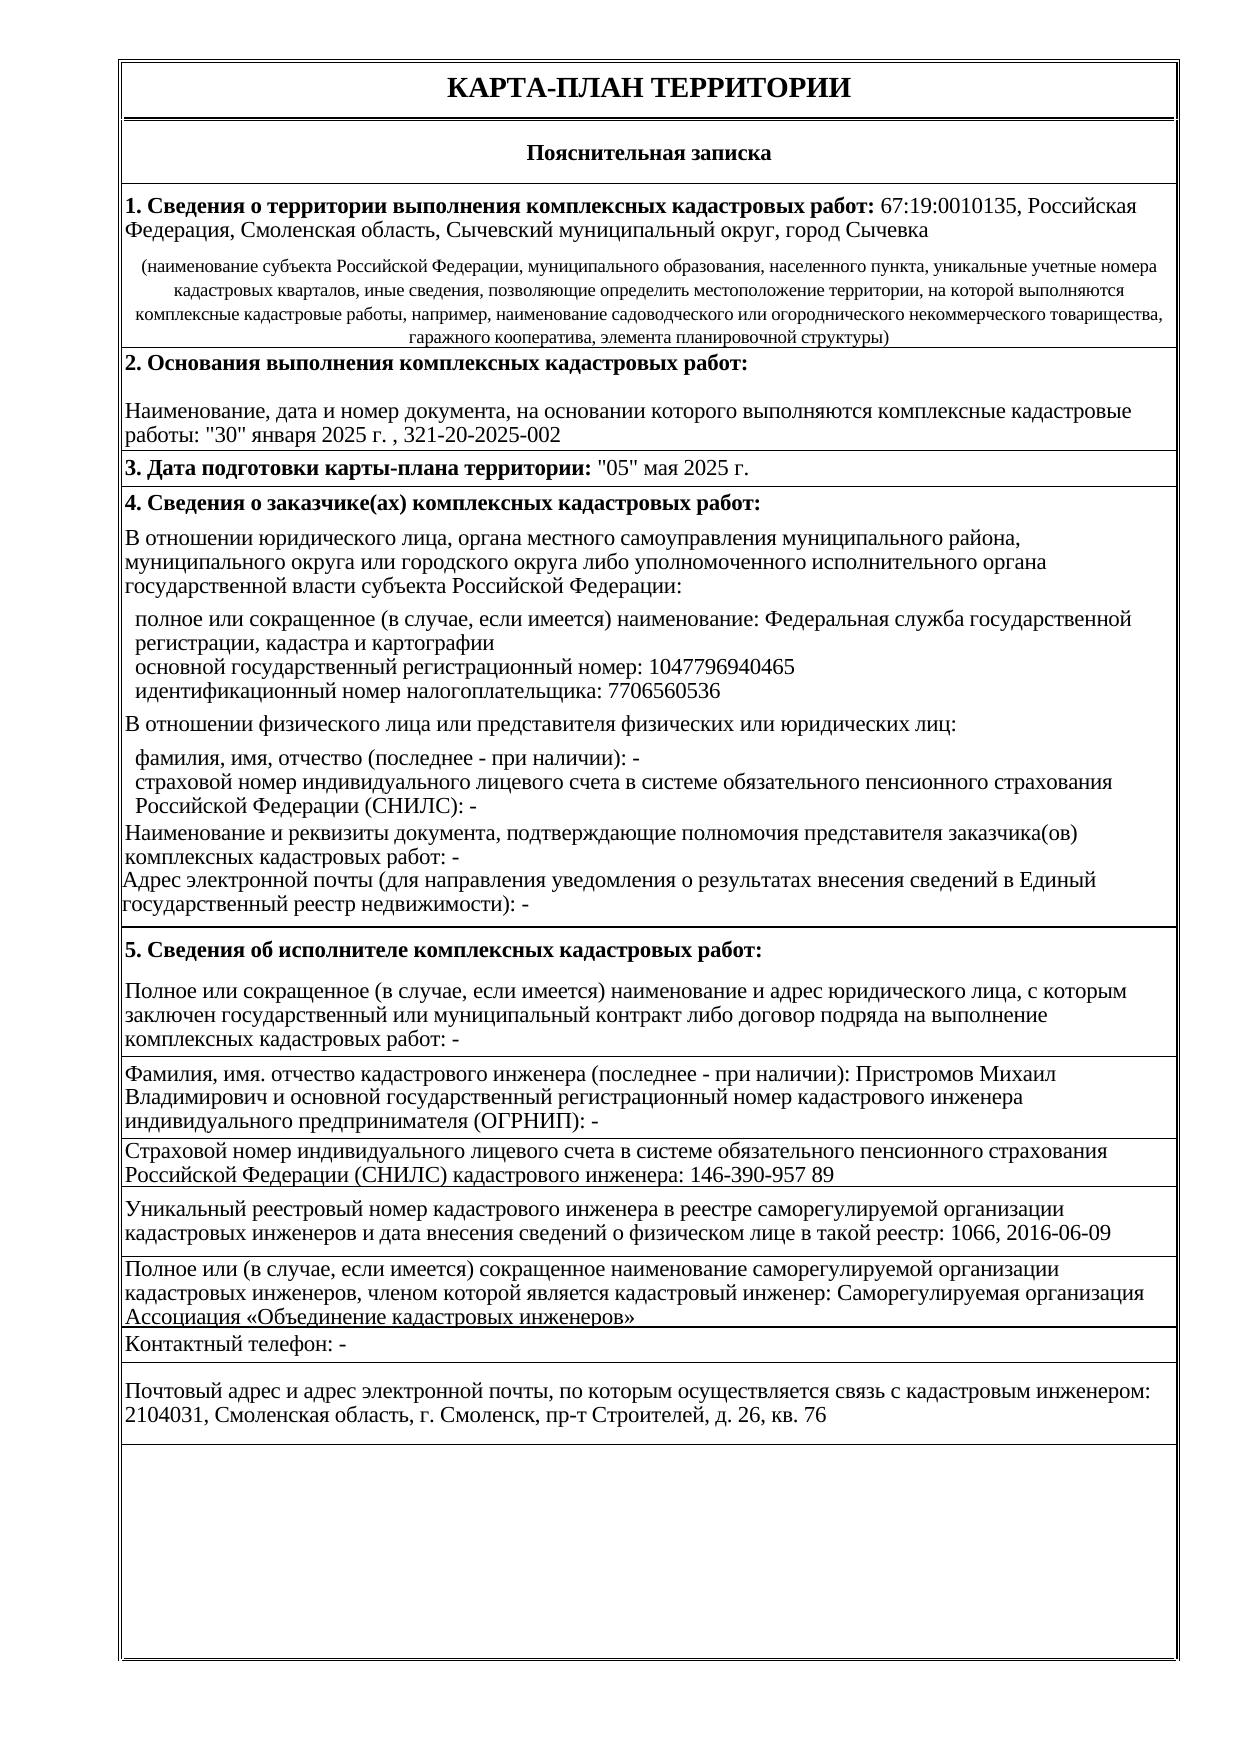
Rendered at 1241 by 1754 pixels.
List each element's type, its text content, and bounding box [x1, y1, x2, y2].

table_cell 4. Сведения о заказчике(ах) комплексных кадастровых работ: [122, 487, 1176, 520]
table_cell [120, 1658, 1178, 1687]
table_cell Полное или (в случае, если имеется) сокращенное наименование саморегулируемой организации кадастровых инженеров, членом которой является кадастровый инженер: Саморегулируемая организация Ассоциация «Объединение кадастровых инженеров» [122, 1257, 1176, 1326]
table_cell Фамилия, имя. отчество кадастрового инженера (последнее - при наличии): Пристромов Михаил Владимирович и основной государственный регистрационный номер кадастрового инженера индивидуального предпринимателя (ОГРНИП): - [122, 1057, 1176, 1138]
table_cell 1. Сведения о территории выполнения комплексных кадастровых работ: 67:19:0010135, Российская Федерация, Смоленская область, Сычевский муниципальный округ, город Сычевка [122, 184, 1176, 253]
table_cell Уникальный реестровый номер кадастрового инженера в реестре саморегулируемой организации кадастровых инженеров и дата внесения сведений о физическом лице в такой реестр: 1066, 2016-06-09 [122, 1187, 1176, 1256]
table_header КАРТА-ПЛАН ТЕРРИТОРИИ [122, 63, 1176, 117]
table_cell В отношении юридического лица, органа местного самоуправления муниципального района, муниципального округа или городского округа либо уполномоченного исполнительного органа государственной власти субъекта Российской Федерации: [122, 520, 1176, 604]
table_cell Наименование и реквизиты документа, подтверждающие полномочия представителя заказчика(ов) комплексных кадастровых работ: - [122, 822, 1176, 868]
table_cell полное или сокращенное (в случае, если имеется) наименование: Федеральная служба государственной регистрации, кадастра и картографии основной государственный регистрационный номер: 1047796940465 идентификационный номер налогоплательщика: 7706560536 [122, 604, 1176, 707]
table_cell Страховой номер индивидуального лицевого счета в системе обязательного пенсионного страхования Российской Федерации (СНИЛС) кадастрового инженера: 146-390-957 89 [122, 1139, 1176, 1186]
table_cell 3. Дата подготовки карты-плана территории: "05" мая 2025 г. [122, 451, 1176, 486]
table_cell Полное или сокращенное (в случае, если имеется) наименование и адрес юридического лица, с которым заключен государственный или муниципальный контракт либо договор подряда на выполнение комплексных кадастровых работ: - [122, 974, 1176, 1056]
table_cell Почтовый адрес и адрес электронной почты, по которым осуществляется связь с кадастровым инженером: 2104031, Смоленская область, г. Смоленск, пр-т Строителей, д. 26, кв. 76 [122, 1363, 1176, 1444]
table_cell 2. Основания выполнения комплексных кадастровых работ: Наименование, дата и номер документа, на основании которого выполняются комплексные кадастровые работы: "30" января 2025 г. , 321-20-2025-002 [122, 348, 1176, 450]
table_cell Контактный телефон: - [122, 1328, 1176, 1362]
table_cell 5. Сведения об исполнителе комплексных кадастровых работ: [122, 928, 1176, 974]
table_cell [122, 1445, 1176, 1657]
table_cell (наименование субъекта Российской Федерации, муниципального образования, населенного пункта, уникальные учетные номера кадастровых кварталов, иные сведения, позволяющие определить местоположение территории, на которой выполняются комплексные кадастровые работы, например, наименование садоводческого или огороднического некоммерческого товарищества, гаражного кооператива, элемента планировочной структуры) [122, 253, 1176, 347]
table_cell Пояснительная записка [122, 123, 1176, 183]
table_cell фамилия, имя, отчество (последнее - при наличии): - страховой номер индивидуального лицевого счета в системе обязательного пенсионного страхования Российской Федерации (СНИЛС): - [122, 743, 1176, 822]
table_cell В отношении физического лица или представителя физических или юридических лиц: [122, 707, 1176, 743]
table_cell Адрес электронной почты (для направления уведомления о результатах внесения сведений в Единый государственный реестр недвижимости): - [122, 868, 1176, 926]
